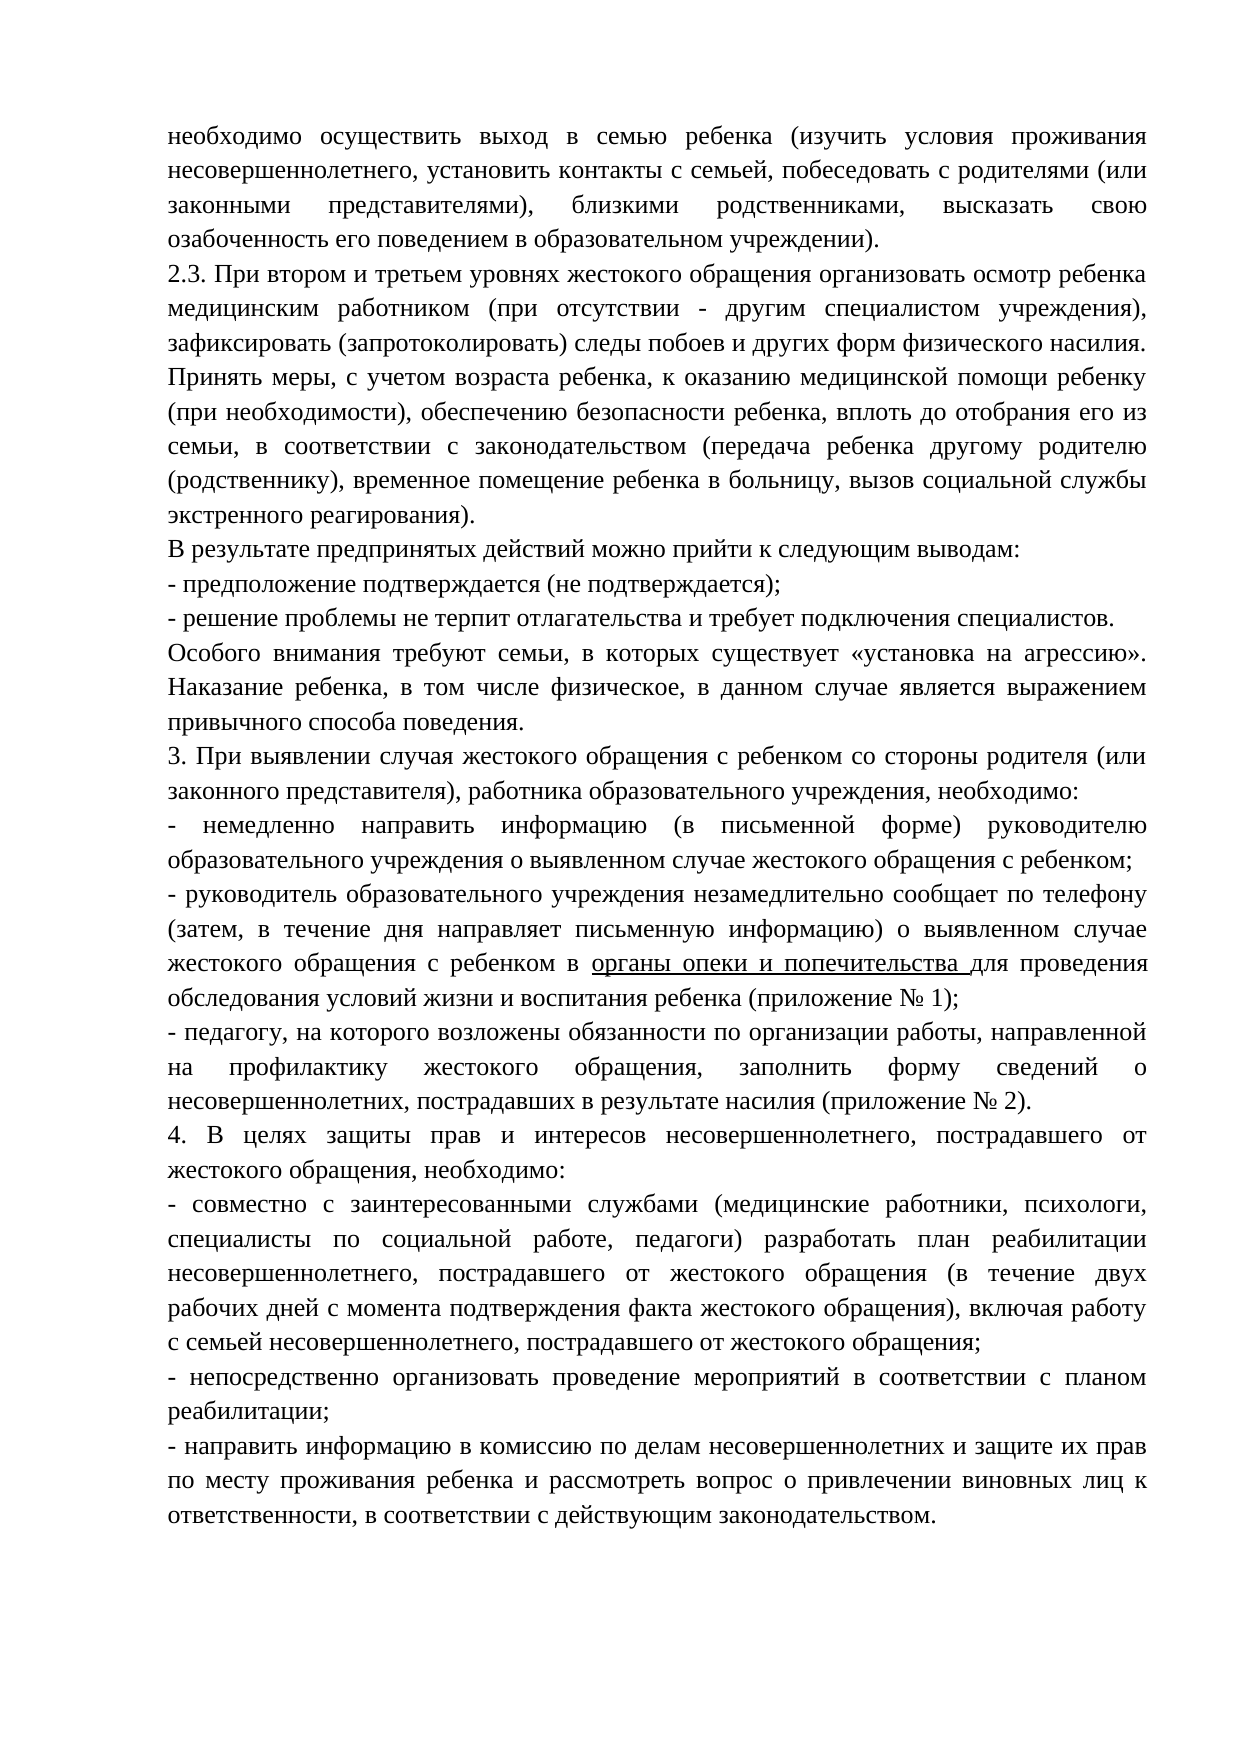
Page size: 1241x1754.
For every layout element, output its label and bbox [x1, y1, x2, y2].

table_header [166, 118, 1150, 1604]
